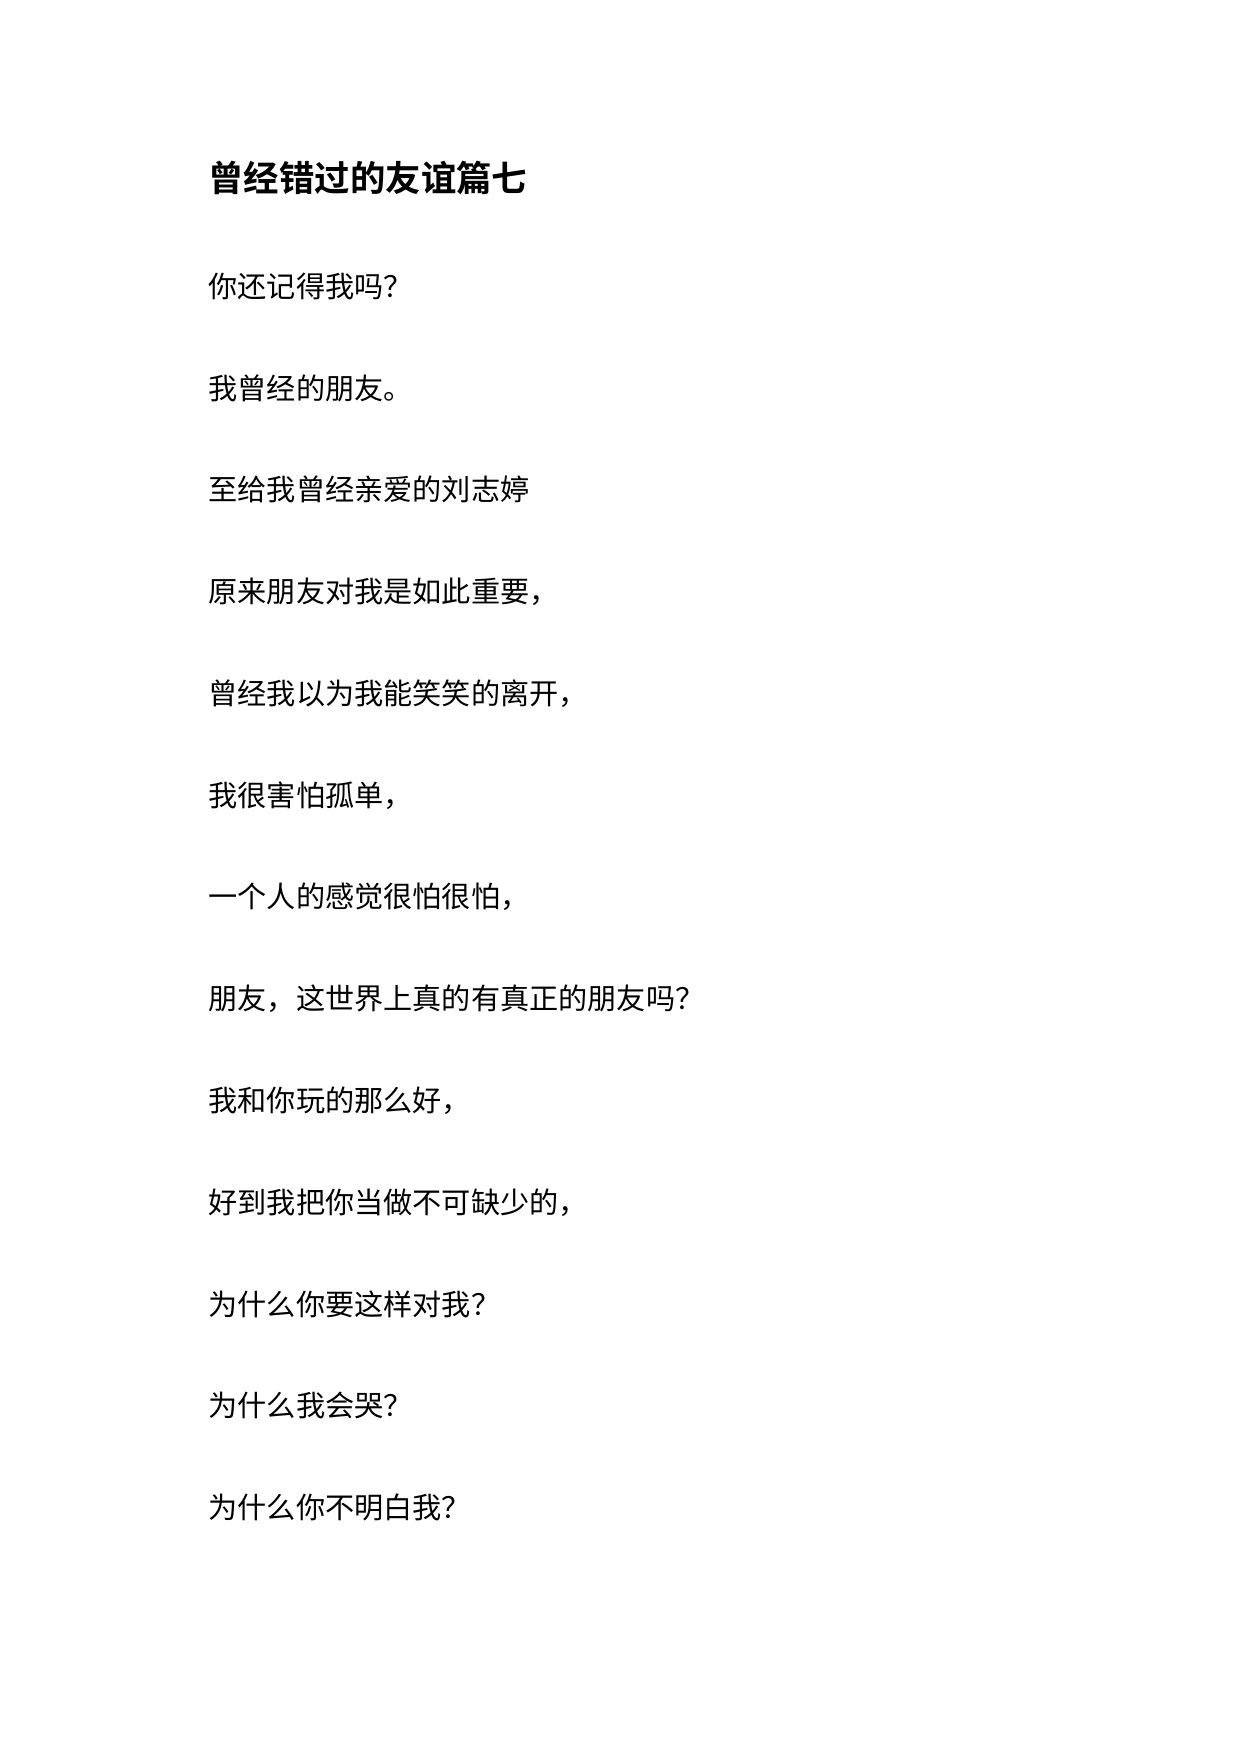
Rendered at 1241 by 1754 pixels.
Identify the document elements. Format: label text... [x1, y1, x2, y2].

text 曾经错过的友谊篇七 [150, 150, 1090, 201]
text 好到我把你当做不可缺少的， [150, 1179, 1090, 1222]
text 至给我曾经亲爱的刘志婷 [150, 467, 1090, 509]
text 我很害怕孤单， [150, 772, 1090, 814]
text 原来朋友对我是如此重要， [150, 569, 1090, 611]
text 一个人的感觉很怕很怕， [150, 874, 1090, 916]
text 我和你玩的那么好， [150, 1078, 1090, 1120]
text 为什么我会哭？ [150, 1383, 1090, 1425]
text 你还记得我吗？ [150, 263, 1090, 306]
text 我曾经的朋友。 [150, 365, 1090, 407]
text 朋友，这世界上真的有真正的朋友吗？ [150, 976, 1090, 1018]
text 曾经我以为我能笑笑的离开， [150, 671, 1090, 713]
text 为什么你要这样对我？ [150, 1281, 1090, 1323]
text 为什么你不明白我？ [150, 1485, 1090, 1527]
